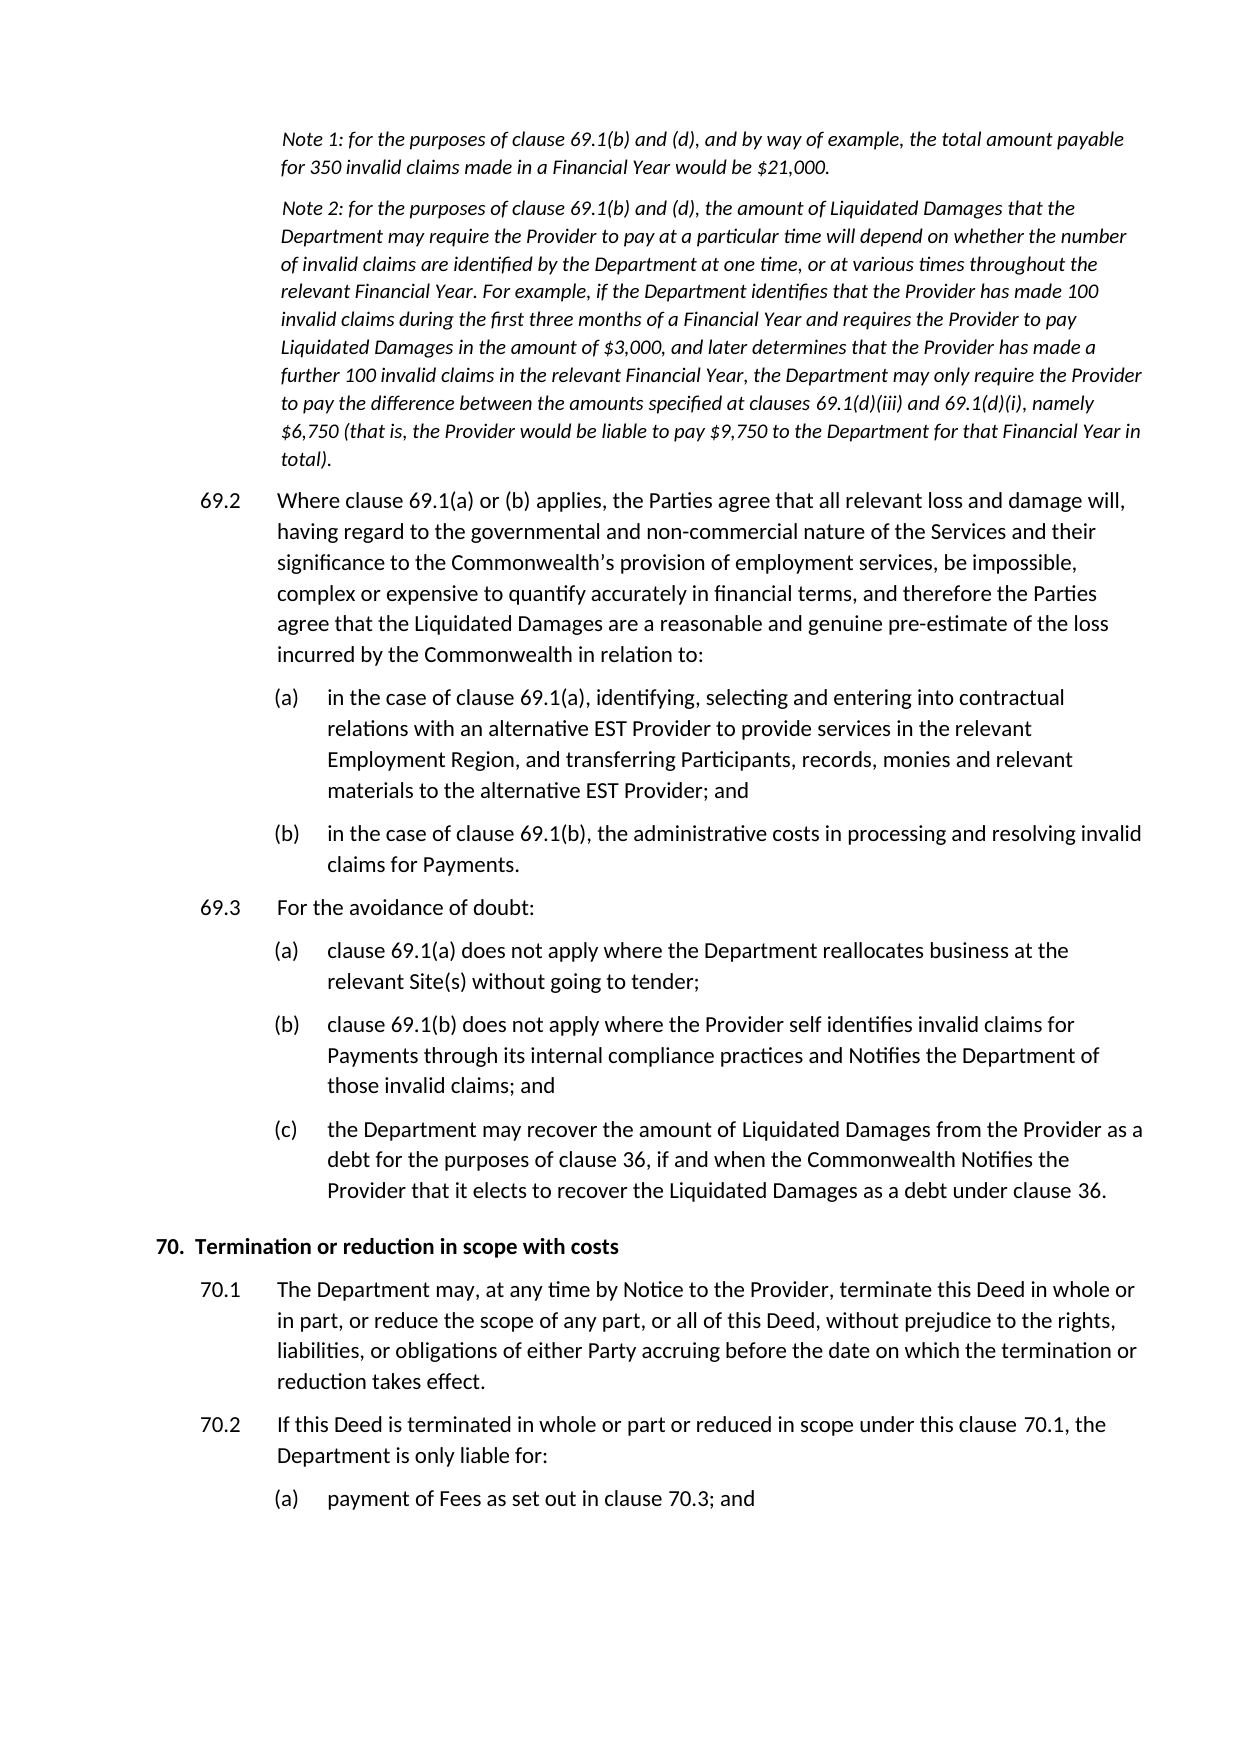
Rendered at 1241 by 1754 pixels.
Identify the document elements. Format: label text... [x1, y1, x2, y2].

text For the avoidance of doubt: [200, 893, 1144, 921]
text The Department may, at any time by Notice to the Provider, terminate this Deed in whole or in part, or reduce the scope of any part, or all of this Deed, without prejudice to the rights, liabilities, or obligations of either Party accruing before the date on which the termination or reduction takes effect. [200, 1275, 1144, 1395]
text clause 69.1(a) does not apply where the Department reallocates business at the relevant Site(s) without going to tender; [274, 936, 1144, 995]
text clause 69.1(b) does not apply where the Provider self identifies invalid claims for Payments through its internal compliance practices and Notifies the Department of those invalid claims; and [274, 1010, 1144, 1099]
text Where clause 69.1(a) or (b) applies, the Parties agree that all relevant loss and damage will, having regard to the governmental and non-commercial nature of the Services and their significance to the Commonwealth’s provision of employment services, be impossible, complex or expensive to quantify accurately in financial terms, and therefore the Parties agree that the Liquidated Damages are a reasonable and genuine pre-estimate of the loss incurred by the Commonwealth in relation to: [200, 487, 1144, 668]
text Note 2: for the purposes of clause 69.1(b) and (d), the amount of Liquidated Damages that the Department may require the Provider to pay at a particular time will depend on whether the number of invalid claims are identified by the Department at one time, or at various times throughout the relevant Financial Year. For example, if the Department identifies that the Provider has made 100 invalid claims during the first three months of a Financial Year and requires the Provider to pay Liquidated Damages in the amount of $3,000, and later determines that the Provider has made a further 100 invalid claims in the relevant Financial Year, the Department may only require the Provider to pay the difference between the amounts specified at clauses 69.1(d)(iii) and 69.1(d)(i), namely $6,750 (that is, the Provider would be liable to pay $9,750 to the Department for that Financial Year in total). [281, 195, 1144, 472]
text Note 1: for the purposes of clause 69.1(b) and (d), and by way of example, the total amount payable for 350 invalid claims made in a Financial Year would be $21,000. [281, 127, 1144, 180]
text If this Deed is terminated in whole or part or reduced in scope under this clause 70.1, the Department is only liable for: [200, 1411, 1144, 1469]
text payment of Fees as set out in clause 70.3; and [274, 1484, 1144, 1513]
text in the case of clause 69.1(a), identifying, selecting and entering into contractual relations with an alternative EST Provider to provide services in the relevant Employment Region, and transferring Participants, records, monies and relevant materials to the alternative EST Provider; and [274, 683, 1144, 804]
subtitle Termination or reduction in scope with costs [156, 1232, 1144, 1260]
text in the case of clause 69.1(b), the administrative costs in processing and resolving invalid claims for Payments. [274, 819, 1144, 878]
text the Department may recover the amount of Liquidated Damages from the Provider as a debt for the purposes of clause 36, if and when the Commonwealth Notifies the Provider that it elects to recover the Liquidated Damages as a debt under clause 36. [274, 1115, 1144, 1204]
